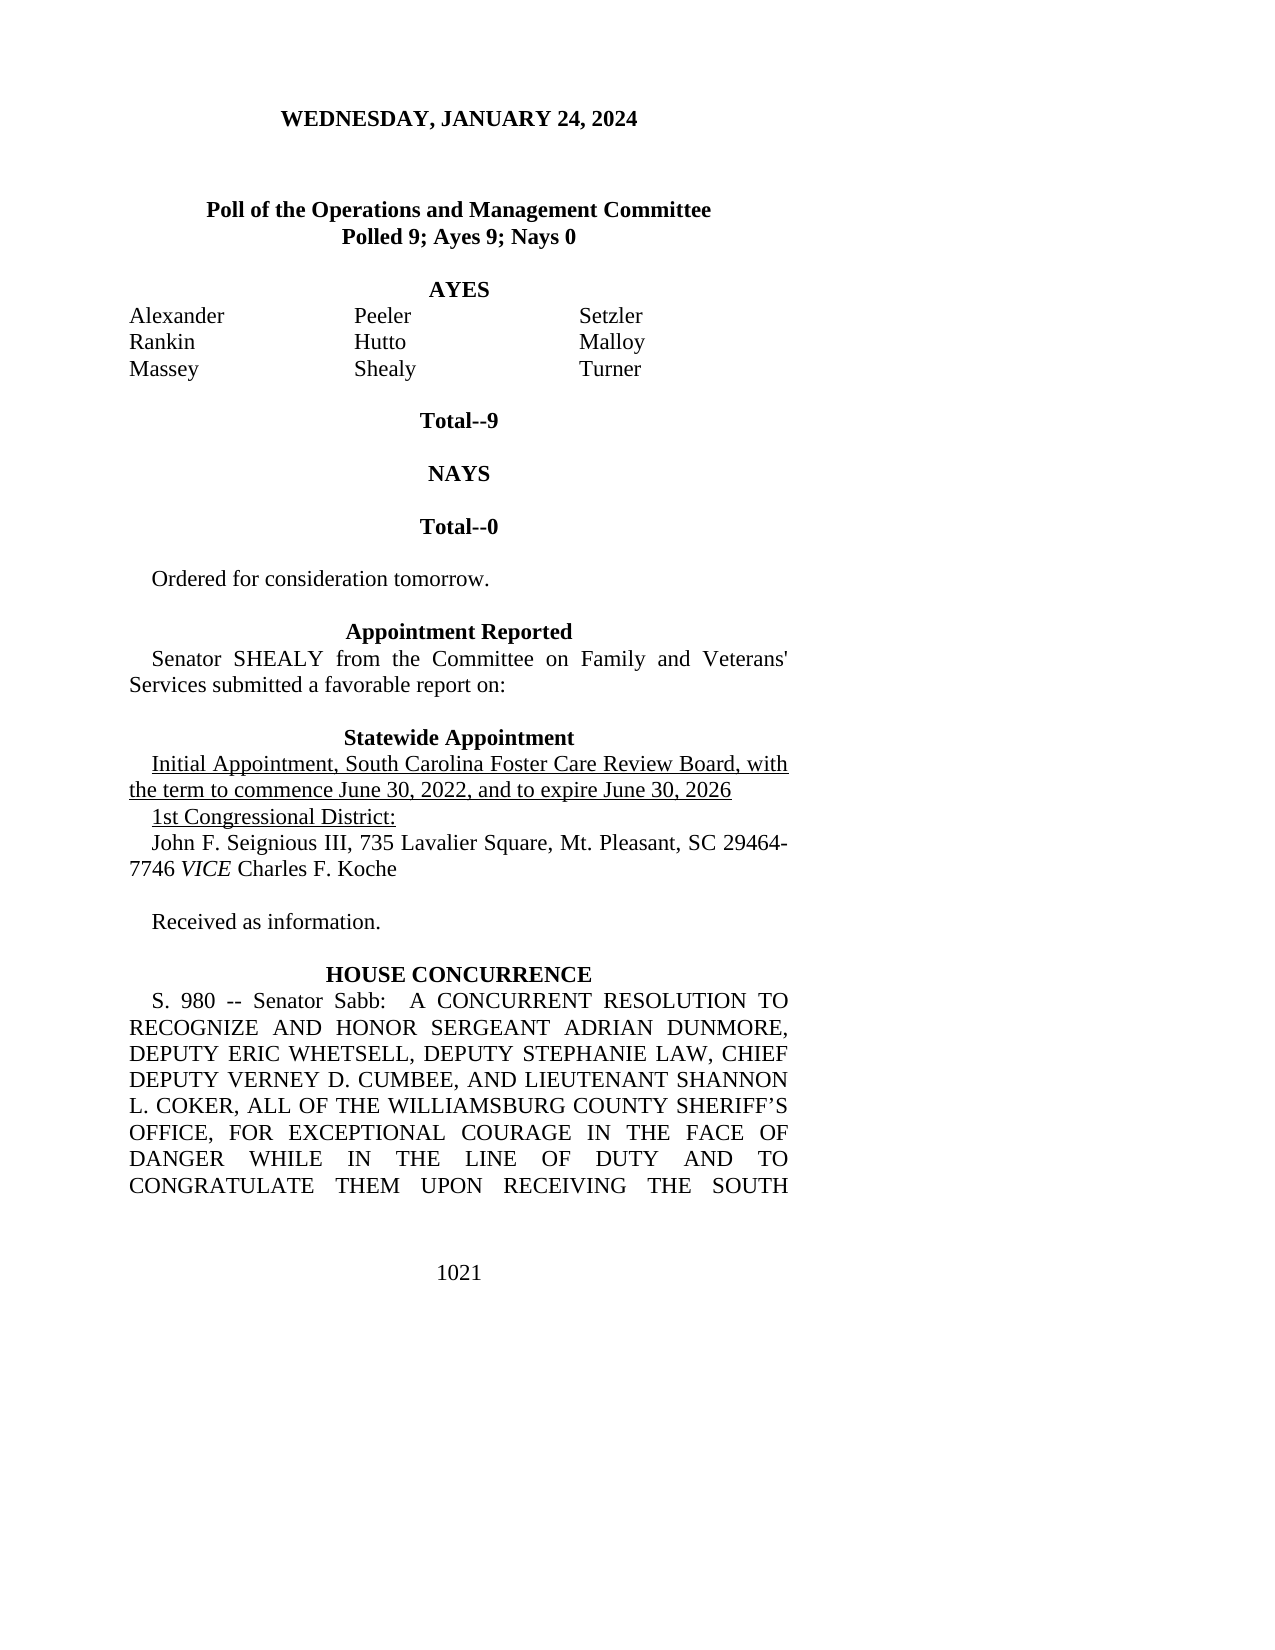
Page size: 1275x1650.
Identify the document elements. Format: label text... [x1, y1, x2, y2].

text HOUSE CONCURRENCE [129, 961, 789, 987]
text Appointment Reported [129, 618, 789, 644]
text Total--9 [129, 407, 789, 434]
text Statewide Appointment [129, 724, 789, 750]
text Alexander Peeler Setzler [129, 302, 789, 328]
text Polled 9; Ayes 9; Nays 0 [129, 223, 789, 249]
text Senator SHEALY from the Committee on Family and Veterans' Services submitted a favorable report on: [129, 644, 789, 697]
text 1st Congressional District: [129, 803, 789, 829]
text Massey Shealy Turner [129, 355, 789, 381]
text John F. Seignious III, 735 Lavalier Square, Mt. Pleasant, SC 29464-7746 VICE Charles F. Koche [129, 829, 789, 882]
text Poll of the Operations and Management Committee [129, 197, 789, 223]
text AYES [129, 276, 789, 302]
text Total--0 [129, 513, 789, 539]
text Initial Appointment, South Carolina Foster Care Review Board, with the term to commence June 30, 2022, and to expire June 30, 2026 [129, 750, 789, 803]
text Rankin Hutto Malloy [129, 328, 789, 355]
text Ordered for consideration tomorrow. [129, 566, 789, 592]
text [129, 987, 789, 1224]
text Received as information. [129, 908, 789, 934]
text NAYS [129, 460, 789, 486]
